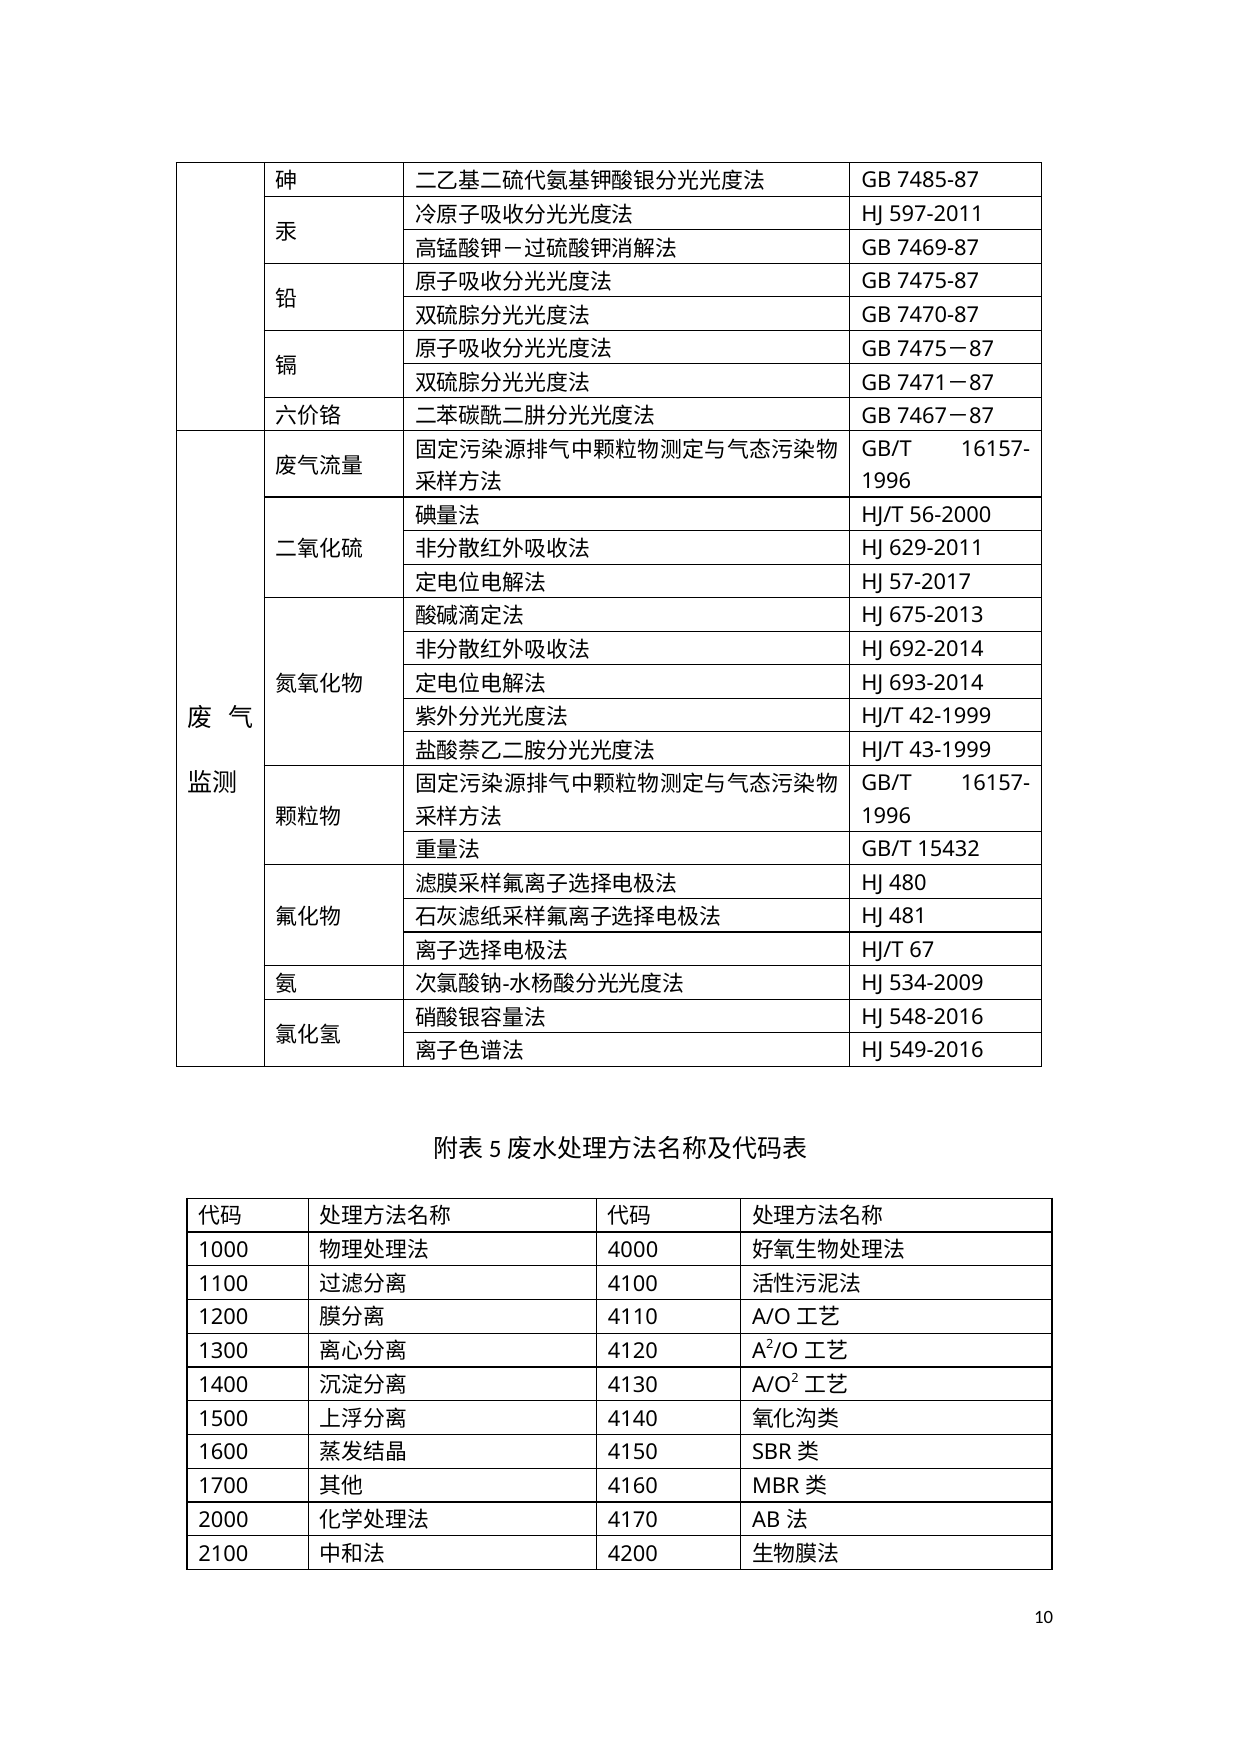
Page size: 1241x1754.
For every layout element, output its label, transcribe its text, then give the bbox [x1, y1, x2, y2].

table_cell GB 7475-87 [850, 264, 1041, 296]
table_cell 好氧生物处理法 [741, 1233, 1051, 1265]
table_cell HJ 675-2013 [850, 598, 1041, 631]
table_cell 4170 [597, 1503, 740, 1535]
table_cell 其他 [309, 1469, 596, 1501]
table_cell 1100 [188, 1266, 308, 1299]
table_cell 1400 [188, 1368, 308, 1400]
table_cell 非分散红外吸收法 [404, 632, 849, 664]
table_cell 1000 [188, 1233, 308, 1265]
table_cell 2000 [188, 1503, 308, 1535]
table_cell 4110 [597, 1300, 740, 1332]
table_cell 紫外分光光度法 [404, 699, 849, 731]
table_cell 废气流量 [265, 431, 403, 496]
table_cell 中和法 [309, 1536, 596, 1569]
table_cell 石灰滤纸采样氟离子选择电极法 [404, 899, 849, 931]
table_cell 原子吸收分光光度法 [404, 331, 849, 363]
table_cell GB 7467－87 [850, 398, 1041, 430]
table_cell 氟化物 [265, 865, 403, 965]
table_header 代码 [188, 1199, 308, 1231]
table_cell 4150 [597, 1435, 740, 1467]
table_cell GB 7475－87 [850, 331, 1041, 363]
table_cell 离子色谱法 [404, 1033, 849, 1066]
table_cell 碘量法 [404, 498, 849, 530]
table_cell GB 7485-87 [850, 163, 1041, 196]
table_cell A2/O 工艺 [741, 1334, 1051, 1366]
table_cell 氯化氢 [265, 1000, 403, 1066]
table_cell 滤膜采样氟离子选择电极法 [404, 865, 849, 898]
table_cell 活性污泥法 [741, 1266, 1051, 1299]
table_cell 固定污染源排气中颗粒物测定与气态污染物采样方法 [404, 766, 849, 831]
table_cell 盐酸萘乙二胺分光光度法 [404, 732, 849, 765]
table_cell 4130 [597, 1368, 740, 1400]
table_cell HJ/T 43-1999 [850, 732, 1041, 765]
table_cell 化学处理法 [309, 1503, 596, 1535]
table_cell 生物膜法 [741, 1536, 1051, 1569]
table_cell 非分散红外吸收法 [404, 531, 849, 563]
table_header 处理方法名称 [309, 1199, 596, 1231]
table_cell HJ 692-2014 [850, 632, 1041, 664]
table_cell 固定污染源排气中颗粒物测定与气态污染物采样方法 [404, 431, 849, 496]
table_cell 4120 [597, 1334, 740, 1366]
table_cell 二苯碳酰二肼分光光度法 [404, 398, 849, 430]
table_cell 颗粒物 [265, 766, 403, 864]
table_cell 次氯酸钠-水杨酸分光光度法 [404, 966, 849, 998]
table_cell HJ 57-2017 [850, 565, 1041, 597]
table_cell 离子选择电极法 [404, 933, 849, 965]
table_cell 定电位电解法 [404, 565, 849, 597]
table_cell 砷 [265, 163, 403, 196]
table_cell 氨 [265, 966, 403, 998]
table_cell HJ 534-2009 [850, 966, 1041, 998]
table_cell HJ/T 42-1999 [850, 699, 1041, 731]
table_cell 双硫腙分光光度法 [404, 297, 849, 330]
table_cell 双硫腙分光光度法 [404, 364, 849, 397]
table_cell HJ/T 67 [850, 933, 1041, 965]
table_cell 六价铬 [265, 398, 403, 430]
table_cell 沉淀分离 [309, 1368, 596, 1400]
table_cell 4100 [597, 1266, 740, 1299]
table_cell HJ 629-2011 [850, 531, 1041, 563]
table_cell 物理处理法 [309, 1233, 596, 1265]
table_cell 1700 [188, 1469, 308, 1501]
table_cell 酸碱滴定法 [404, 598, 849, 631]
table_cell GB 7471－87 [850, 364, 1041, 397]
table_cell 定电位电解法 [404, 665, 849, 698]
table_cell 过滤分离 [309, 1266, 596, 1299]
table_cell 二氧化硫 [265, 498, 403, 597]
table_cell GB/T 16157-1996 [850, 431, 1041, 496]
table_header 代码 [597, 1199, 740, 1231]
table_cell HJ 693-2014 [850, 665, 1041, 698]
table_cell 氮氧化物 [265, 598, 403, 765]
text 附表5 废水处理方法名称及代码表 [187, 1114, 1053, 1179]
table_cell 重量法 [404, 832, 849, 864]
table_cell 4140 [597, 1401, 740, 1434]
table_cell 膜分离 [309, 1300, 596, 1332]
table_cell HJ 597-2011 [850, 197, 1041, 229]
table_cell A/O2 工艺 [741, 1368, 1051, 1400]
table_cell 镉 [265, 331, 403, 397]
table_cell 高锰酸钾－过硫酸钾消解法 [404, 230, 849, 263]
table_cell 冷原子吸收分光光度法 [404, 197, 849, 229]
table_cell 铅 [265, 264, 403, 330]
table_cell 1200 [188, 1300, 308, 1332]
table_cell 氧化沟类 [741, 1401, 1051, 1434]
table_cell 1600 [188, 1435, 308, 1467]
table_cell 1300 [188, 1334, 308, 1366]
table_cell 4000 [597, 1233, 740, 1265]
table_cell 1500 [188, 1401, 308, 1434]
table_header 处理方法名称 [741, 1199, 1051, 1231]
table_cell 4200 [597, 1536, 740, 1569]
table_cell MBR 类 [741, 1469, 1051, 1501]
table_cell 蒸发结晶 [309, 1435, 596, 1467]
table_cell HJ 481 [850, 899, 1041, 931]
table_cell AB 法 [741, 1503, 1051, 1535]
table_cell GB/T 15432 [850, 832, 1041, 864]
table_cell 2100 [188, 1536, 308, 1569]
table_cell HJ 548-2016 [850, 1000, 1041, 1032]
table_cell 原子吸收分光光度法 [404, 264, 849, 296]
table_cell HJ 549-2016 [850, 1033, 1041, 1066]
table_cell A/O 工艺 [741, 1300, 1051, 1332]
table_cell SBR 类 [741, 1435, 1051, 1467]
table_cell GB/T 16157-1996 [850, 766, 1041, 831]
table_cell 4160 [597, 1469, 740, 1501]
table_cell GB 7470-87 [850, 297, 1041, 330]
table_cell HJ 480 [850, 865, 1041, 898]
table_cell 离心分离 [309, 1334, 596, 1366]
table_cell HJ/T 56-2000 [850, 498, 1041, 530]
table_cell 上浮分离 [309, 1401, 596, 1434]
table_cell 汞 [265, 197, 403, 263]
table_cell 废气监测 [177, 431, 264, 1066]
table_cell 硝酸银容量法 [404, 1000, 849, 1032]
table_cell GB 7469-87 [850, 230, 1041, 263]
table_cell 二乙基二硫代氨基钾酸银分光光度法 [404, 163, 849, 196]
